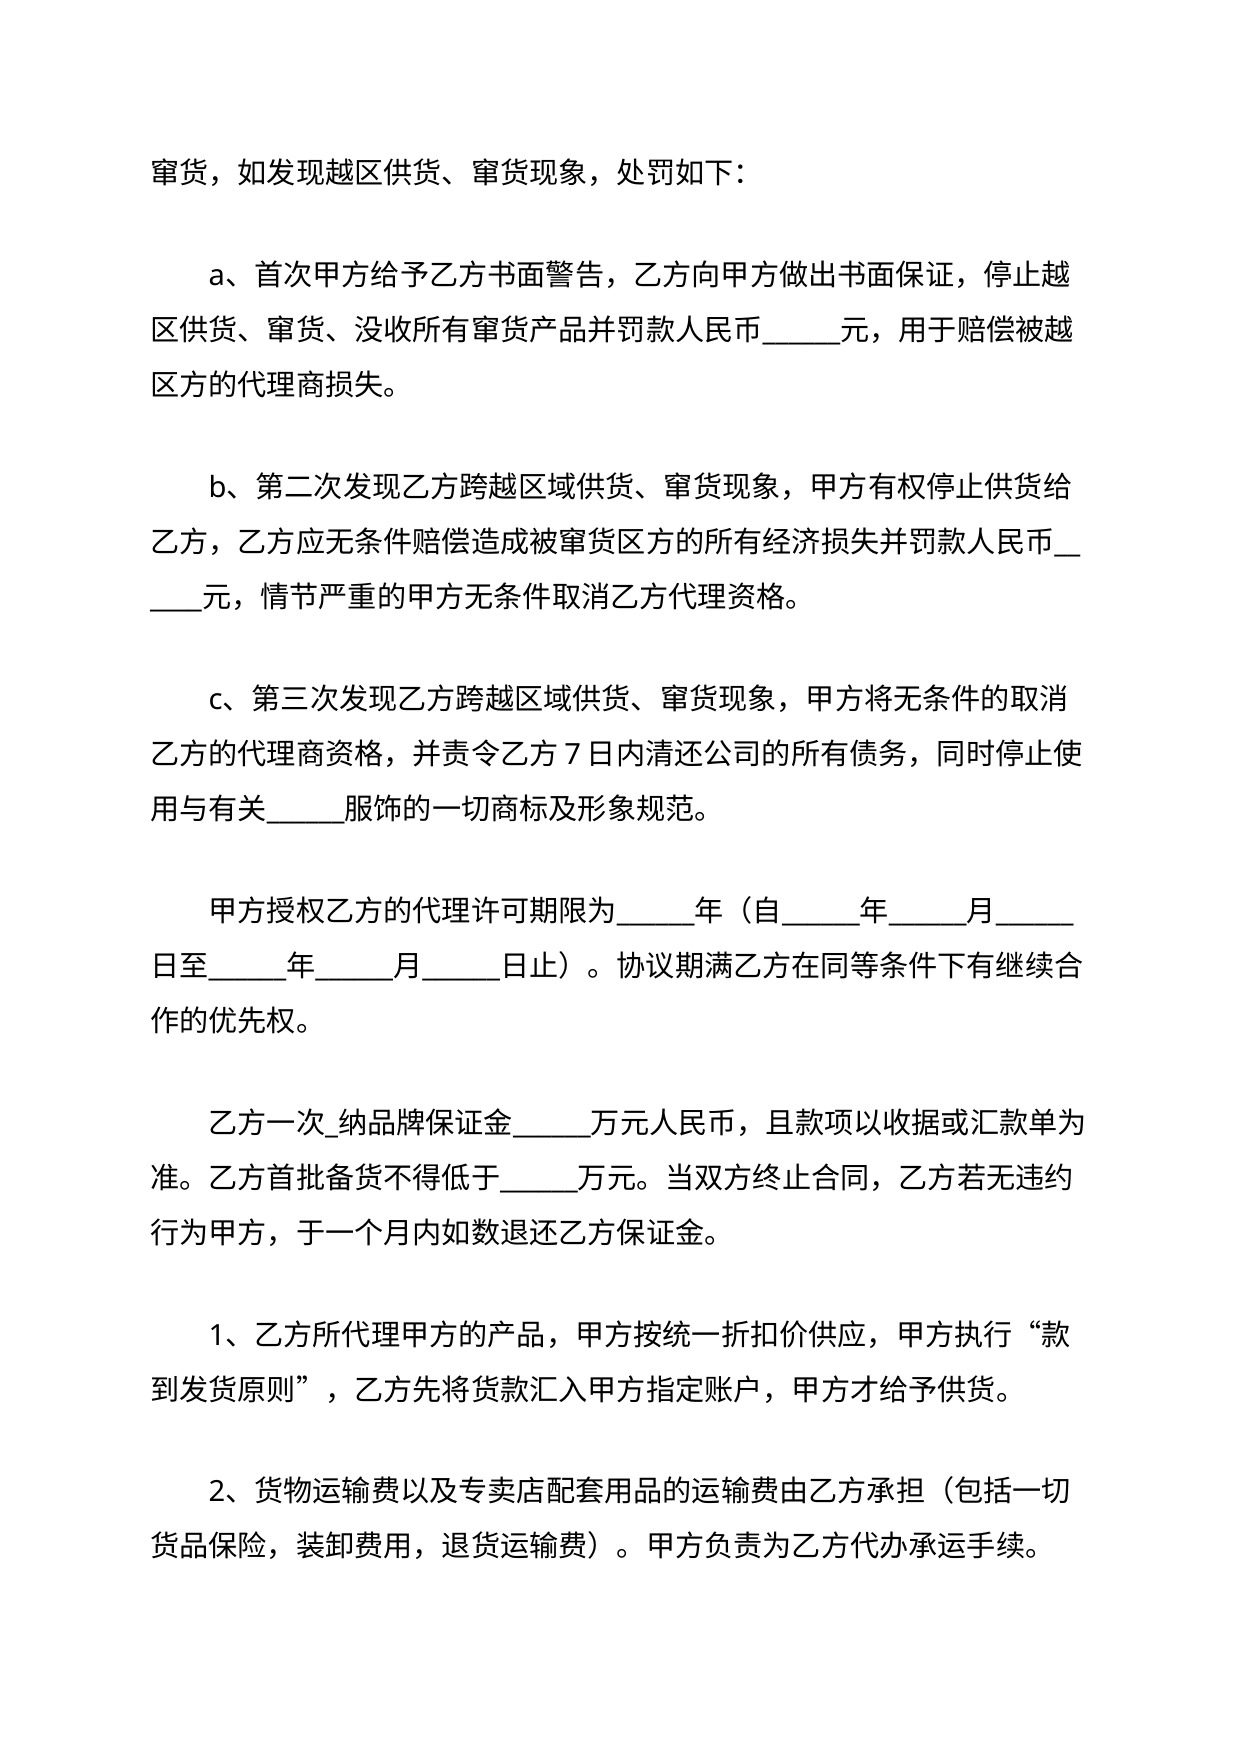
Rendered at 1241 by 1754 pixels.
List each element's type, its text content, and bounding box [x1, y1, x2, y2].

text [150, 150, 1090, 192]
text b、第二次发现乙方跨越区域供货、窜货现象，甲方有权停止供货给乙方，乙方应无条件赔偿造成被窜货区方的所有经济损失并罚款人民币______元，情节严重的甲方无条件取消乙方代理资格。 [150, 463, 1090, 616]
text 2、货物运输费以及专卖店配套用品的运输费由乙方承担（包括一切货品保险，装卸费用，退货运输费）。甲方负责为乙方代办承运手续。 [150, 1468, 1090, 1565]
text 乙方一次_纳品牌保证金______万元人民币，且款项以收据或汇款单为准。乙方首批备货不得低于______万元。当双方终止合同，乙方若无违约行为甲方，于一个月内如数退还乙方保证金。 [150, 1099, 1090, 1252]
text 甲方授权乙方的代理许可期限为______年（自______年______月______日至______年______月______日止）。协议期满乙方在同等条件下有继续合作的优先权。 [150, 887, 1090, 1040]
text 1、乙方所代理甲方的产品，甲方按统一折扣价供应，甲方执行“款到发货原则”，乙方先将货款汇入甲方指定账户，甲方才给予供货。 [150, 1311, 1090, 1408]
text c、第三次发现乙方跨越区域供货、窜货现象，甲方将无条件的取消乙方的代理商资格，并责令乙方7日内清还公司的所有债务，同时停止使用与有关______服饰的一切商标及形象规范。 [150, 676, 1090, 828]
text a、首次甲方给予乙方书面警告，乙方向甲方做出书面保证，停止越区供货、窜货、没收所有窜货产品并罚款人民币______元，用于赔偿被越区方的代理商损失。 [150, 252, 1090, 404]
